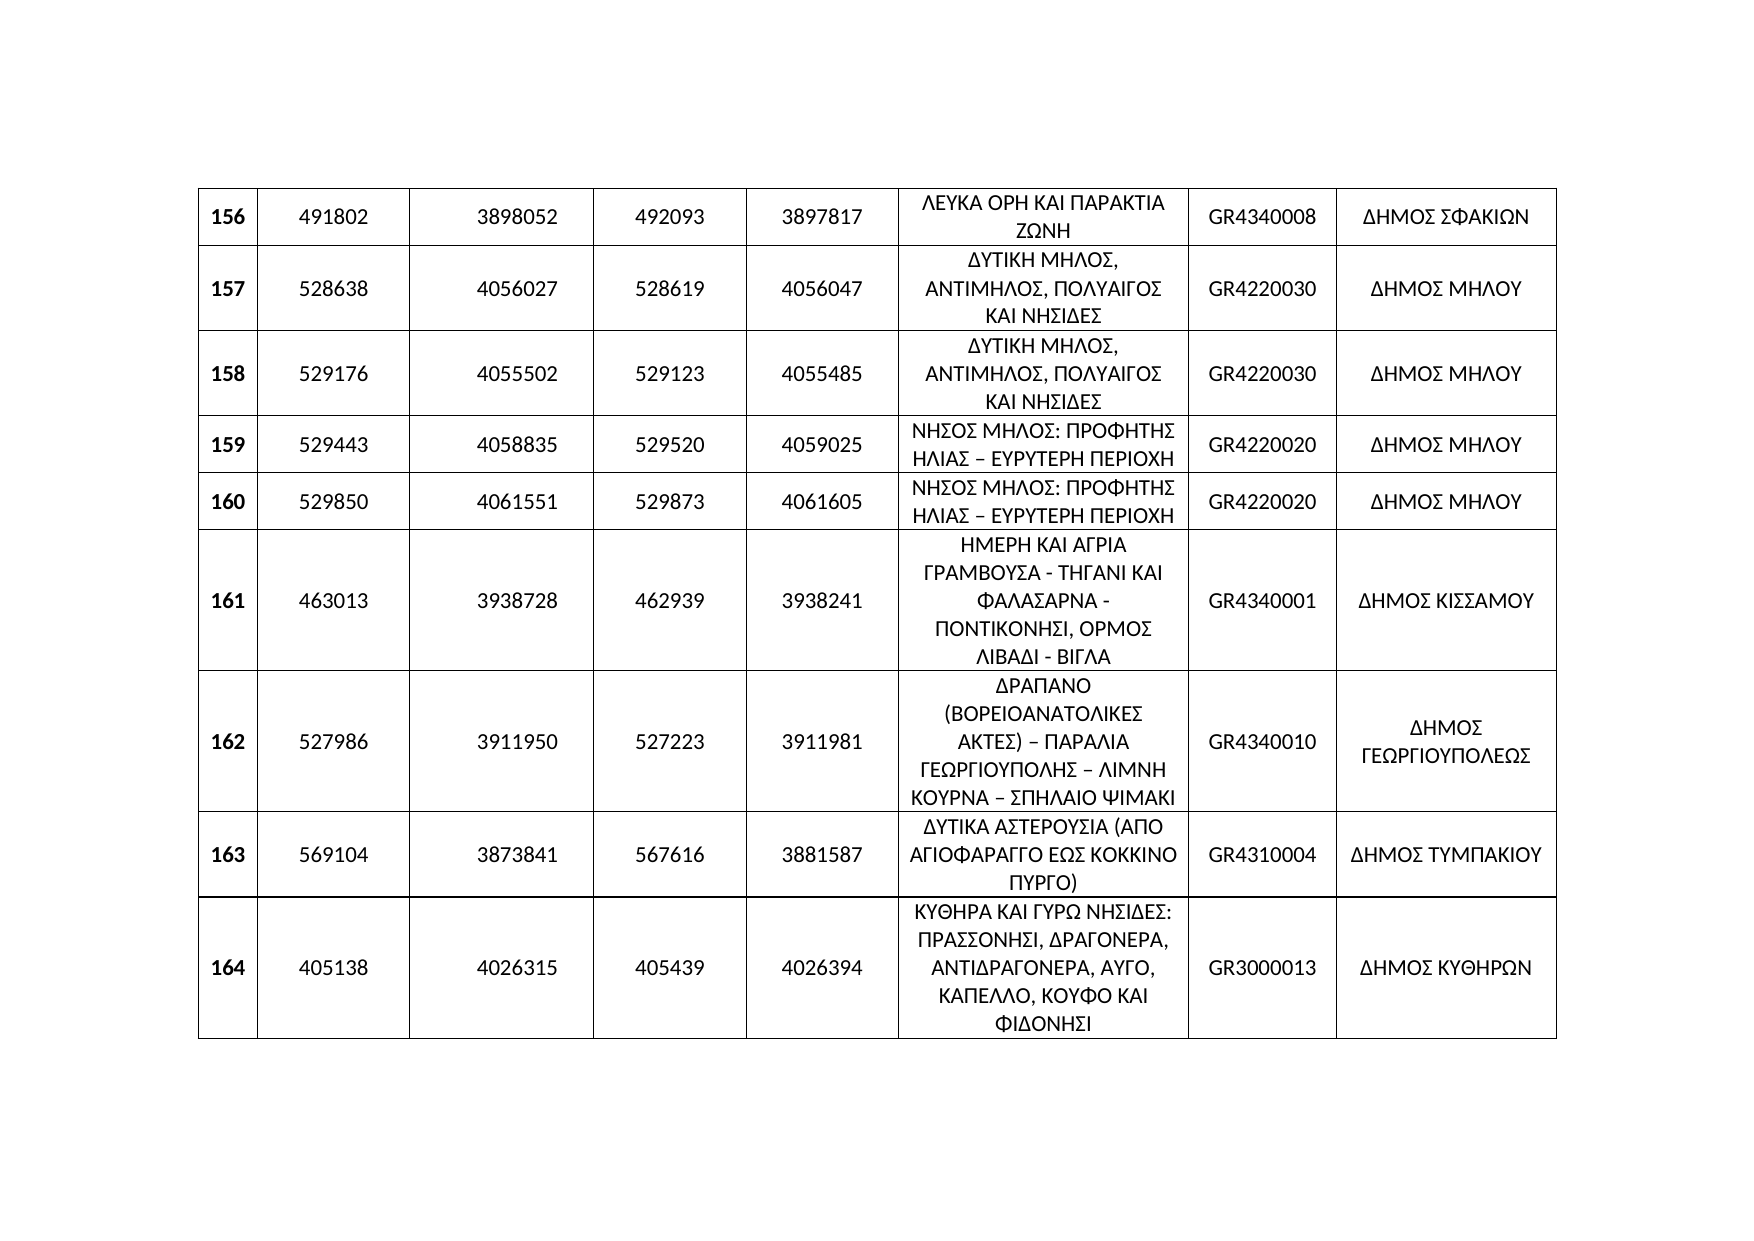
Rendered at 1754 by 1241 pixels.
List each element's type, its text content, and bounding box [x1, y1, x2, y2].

table_cell GR4220030 [1189, 246, 1336, 330]
table_cell 528638 [258, 246, 409, 330]
table_cell GR4340001 [1189, 530, 1336, 670]
table_cell 164 [199, 898, 257, 1037]
table_cell 405439 [594, 898, 746, 1037]
table_cell 529850 [258, 473, 409, 529]
table_cell 3938241 [747, 530, 898, 670]
table_cell [410, 246, 441, 330]
table_cell 163 [199, 812, 257, 896]
table_cell 569104 [258, 812, 409, 896]
table_cell ΔΗΜΟΣ ΣΦΑΚΙΩΝ [1337, 189, 1556, 244]
table_cell ΔΥΤΙΚΗ ΜΗΛΟΣ, ΑΝΤΙΜΗΛΟΣ, ΠΟΛΥΑΙΓΟΣ ΚΑΙ ΝΗΣΙΔΕΣ [899, 246, 1188, 330]
table_cell 4026315 [441, 898, 593, 1037]
table_cell GR4220020 [1189, 473, 1336, 529]
table_cell GR3000013 [1189, 898, 1336, 1037]
table_cell ΔΗΜΟΣ ΜΗΛΟΥ [1337, 473, 1556, 529]
table_cell ΔΗΜΟΣ ΜΗΛΟΥ [1337, 331, 1556, 415]
table_cell 160 [199, 473, 257, 529]
table_cell ΔΗΜΟΣ ΜΗΛΟΥ [1337, 246, 1556, 330]
table_cell ΝΗΣΟΣ ΜΗΛΟΣ: ΠΡΟΦΗΤΗΣ ΗΛΙΑΣ – ΕΥΡΥΤΕΡΗ ΠΕΡΙΟΧΗ [899, 473, 1188, 529]
table_cell GR4340010 [1189, 671, 1336, 811]
table_cell 529520 [594, 416, 746, 472]
table_cell 157 [199, 246, 257, 330]
table_cell 159 [199, 416, 257, 472]
table_cell GR4340008 [1189, 189, 1336, 244]
table_cell [410, 189, 441, 244]
table_cell 3881587 [747, 812, 898, 896]
table_cell ΔΗΜΟΣ ΚΙΣΣΑΜΟΥ [1337, 530, 1556, 670]
table_cell 528619 [594, 246, 746, 330]
table_cell 4059025 [747, 416, 898, 472]
table_cell [410, 812, 441, 896]
table_cell 567616 [594, 812, 746, 896]
table_cell 4056027 [441, 246, 593, 330]
table_cell ΛΕΥΚΑ ΟΡΗ ΚΑΙ ΠΑΡΑΚΤΙΑ ΖΩΝΗ [899, 189, 1188, 244]
table_cell [410, 671, 441, 811]
table_cell 4026394 [747, 898, 898, 1037]
table_cell 529123 [594, 331, 746, 415]
table_cell ΔΥΤΙΚΗ ΜΗΛΟΣ, ΑΝΤΙΜΗΛΟΣ, ΠΟΛΥΑΙΓΟΣ ΚΑΙ ΝΗΣΙΔΕΣ [899, 331, 1188, 415]
table_cell GR4220020 [1189, 416, 1336, 472]
table_cell [410, 416, 441, 472]
table_cell 3911950 [441, 671, 593, 811]
table_cell GR4310004 [1189, 812, 1336, 896]
table_cell 529176 [258, 331, 409, 415]
table_cell ΔΗΜΟΣ ΜΗΛΟΥ [1337, 416, 1556, 472]
table_cell [410, 530, 441, 670]
table_cell 492093 [594, 189, 746, 244]
table_cell ΔΗΜΟΣ ΤΥΜΠΑΚΙΟΥ [1337, 812, 1556, 896]
table_cell 527986 [258, 671, 409, 811]
table_cell 162 [199, 671, 257, 811]
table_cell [899, 898, 1188, 1037]
table_cell 527223 [594, 671, 746, 811]
table_cell 405138 [258, 898, 409, 1037]
table_cell 161 [199, 530, 257, 670]
table_cell 3911981 [747, 671, 898, 811]
table_cell GR4220030 [1189, 331, 1336, 415]
table_cell 3938728 [441, 530, 593, 670]
table_cell [410, 473, 441, 529]
table_cell 3898052 [441, 189, 593, 244]
table_cell ΝΗΣΟΣ ΜΗΛΟΣ: ΠΡΟΦΗΤΗΣ ΗΛΙΑΣ – ΕΥΡΥΤΕΡΗ ΠΕΡΙΟΧΗ [899, 416, 1188, 472]
table_cell [410, 898, 441, 1037]
table_cell ΔΥΤΙΚΑ ΑΣΤΕΡΟΥΣΙΑ (ΑΠΟ ΑΓΙΟΦΑΡΑΓΓΟ ΕΩΣ ΚΟΚΚΙΝΟ ΠΥΡΓΟ) [899, 812, 1188, 896]
table_cell 462939 [594, 530, 746, 670]
table_cell 3873841 [441, 812, 593, 896]
table_cell 4061551 [441, 473, 593, 529]
table_cell 463013 [258, 530, 409, 670]
table_cell 491802 [258, 189, 409, 244]
table_cell 4058835 [441, 416, 593, 472]
table_cell 156 [199, 189, 257, 244]
table_cell 4055502 [441, 331, 593, 415]
table_cell 529443 [258, 416, 409, 472]
table_cell ΔΗΜΟΣ ΓΕΩΡΓΙΟΥΠΟΛΕΩΣ [1337, 671, 1556, 811]
table_cell ΔΡΑΠΑΝΟ (ΒΟΡΕΙΟΑΝΑΤΟΛΙΚΕΣ ΑΚΤΕΣ) – ΠΑΡΑΛΙΑ ΓΕΩΡΓΙΟΥΠΟΛΗΣ – ΛΙΜΝΗ ΚΟΥΡΝΑ – ΣΠΗΛΑΙΟ ΨΙΜΑΚΙ [899, 671, 1188, 811]
table_cell [410, 331, 441, 415]
table_cell 3897817 [747, 189, 898, 244]
table_cell ΗΜΕΡΗ ΚΑΙ ΑΓΡΙΑ ΓΡΑΜΒΟΥΣΑ - ΤΗΓΑΝΙ ΚΑΙ ΦΑΛΑΣΑΡΝΑ - ΠΟΝΤΙΚΟΝΗΣΙ, ΟΡΜΟΣ ΛΙΒΑΔΙ - ΒΙΓΛΑ [899, 530, 1188, 670]
table_cell ΔΗΜΟΣ ΚΥΘΗΡΩΝ [1337, 898, 1556, 1037]
table_cell 158 [199, 331, 257, 415]
table_cell 4055485 [747, 331, 898, 415]
table_cell 529873 [594, 473, 746, 529]
table_cell 4061605 [747, 473, 898, 529]
table_cell 4056047 [747, 246, 898, 330]
